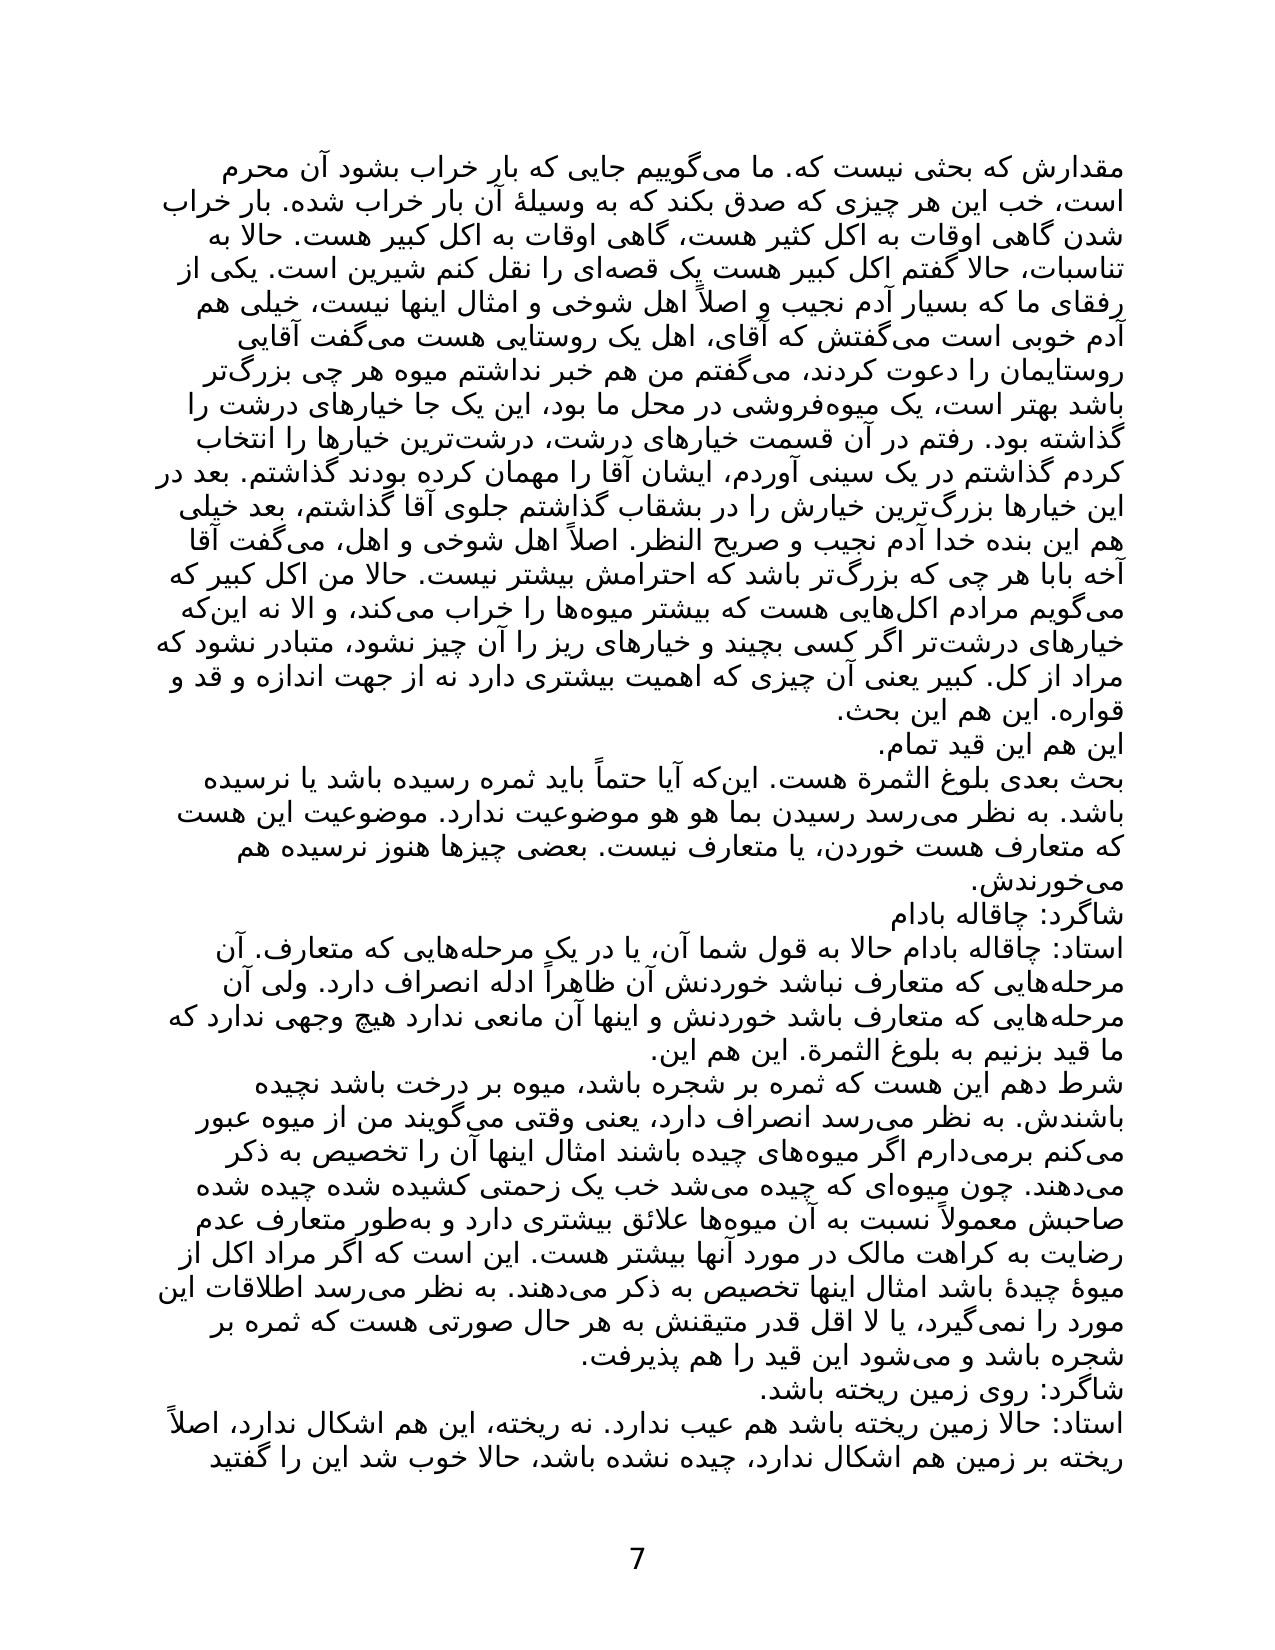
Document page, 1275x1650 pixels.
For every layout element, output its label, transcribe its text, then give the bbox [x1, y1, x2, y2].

text شاگرد: چاقاله بادام [150, 897, 1125, 931]
text بحث بعدی بلوغ الثمرة هست. این‌که آیا حتماً باید ثمره رسیده باشد یا نرسیده باشد. به نظر می‌رسد رسیدن بما هو هو موضوعیت ندارد. موضوعیت این هست که متعارف هست خوردن، یا متعارف نیست. بعضی چیزها هنوز نرسیده هم می‌خورندش. [150, 761, 1125, 897]
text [150, 1406, 1125, 1474]
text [150, 150, 1125, 727]
text استاد: چاقاله بادام حالا به قول شما آن، یا در یک مرحله‌هایی که متعارف. آن مرحله‌هایی که متعارف نباشد خوردنش آن ظاهراً ادله انصراف دارد. ولی آن مرحله‌هایی که متعارف باشد خوردنش و اینها آن مانعی ندارد هیچ وجهی ندارد که ما قید بزنیم به بلوغ الثمرة. این هم این. [150, 931, 1125, 1067]
text این هم این قید تمام. [150, 727, 1125, 761]
text شاگرد: روی زمین ریخته باشد. [150, 1372, 1125, 1406]
text شرط دهم این هست که ثمره بر شجره باشد، میوه بر درخت باشد نچیده باشندش. به نظر می‌رسد انصراف دارد، یعنی وقتی می‌گویند من از میوه عبور می‌کنم برمی‌دارم اگر میوه‌های چیده باشند امثال اینها آن را تخصیص به ذکر می‌دهند. چون میوه‌ای که چیده می‌شد خب یک زحمتی کشیده شده چیده شده صاحبش معمولاً نسبت به آن میوه‌ها علائق بیشتری دارد و به‌طور متعارف عدم رضایت به کراهت مالک در مورد آنها بیشتر هست. این است که اگر مراد اکل از میوۀ چیدۀ باشد امثال اینها تخصیص به ذکر می‌دهند. به نظر می‌رسد اطلاقات این مورد را نمی‌گیرد، یا لا اقل قدر متیقنش به هر حال صورتی هست که ثمره بر شجره باشد و می‌شود این قید را هم پذیرفت. [150, 1067, 1125, 1372]
